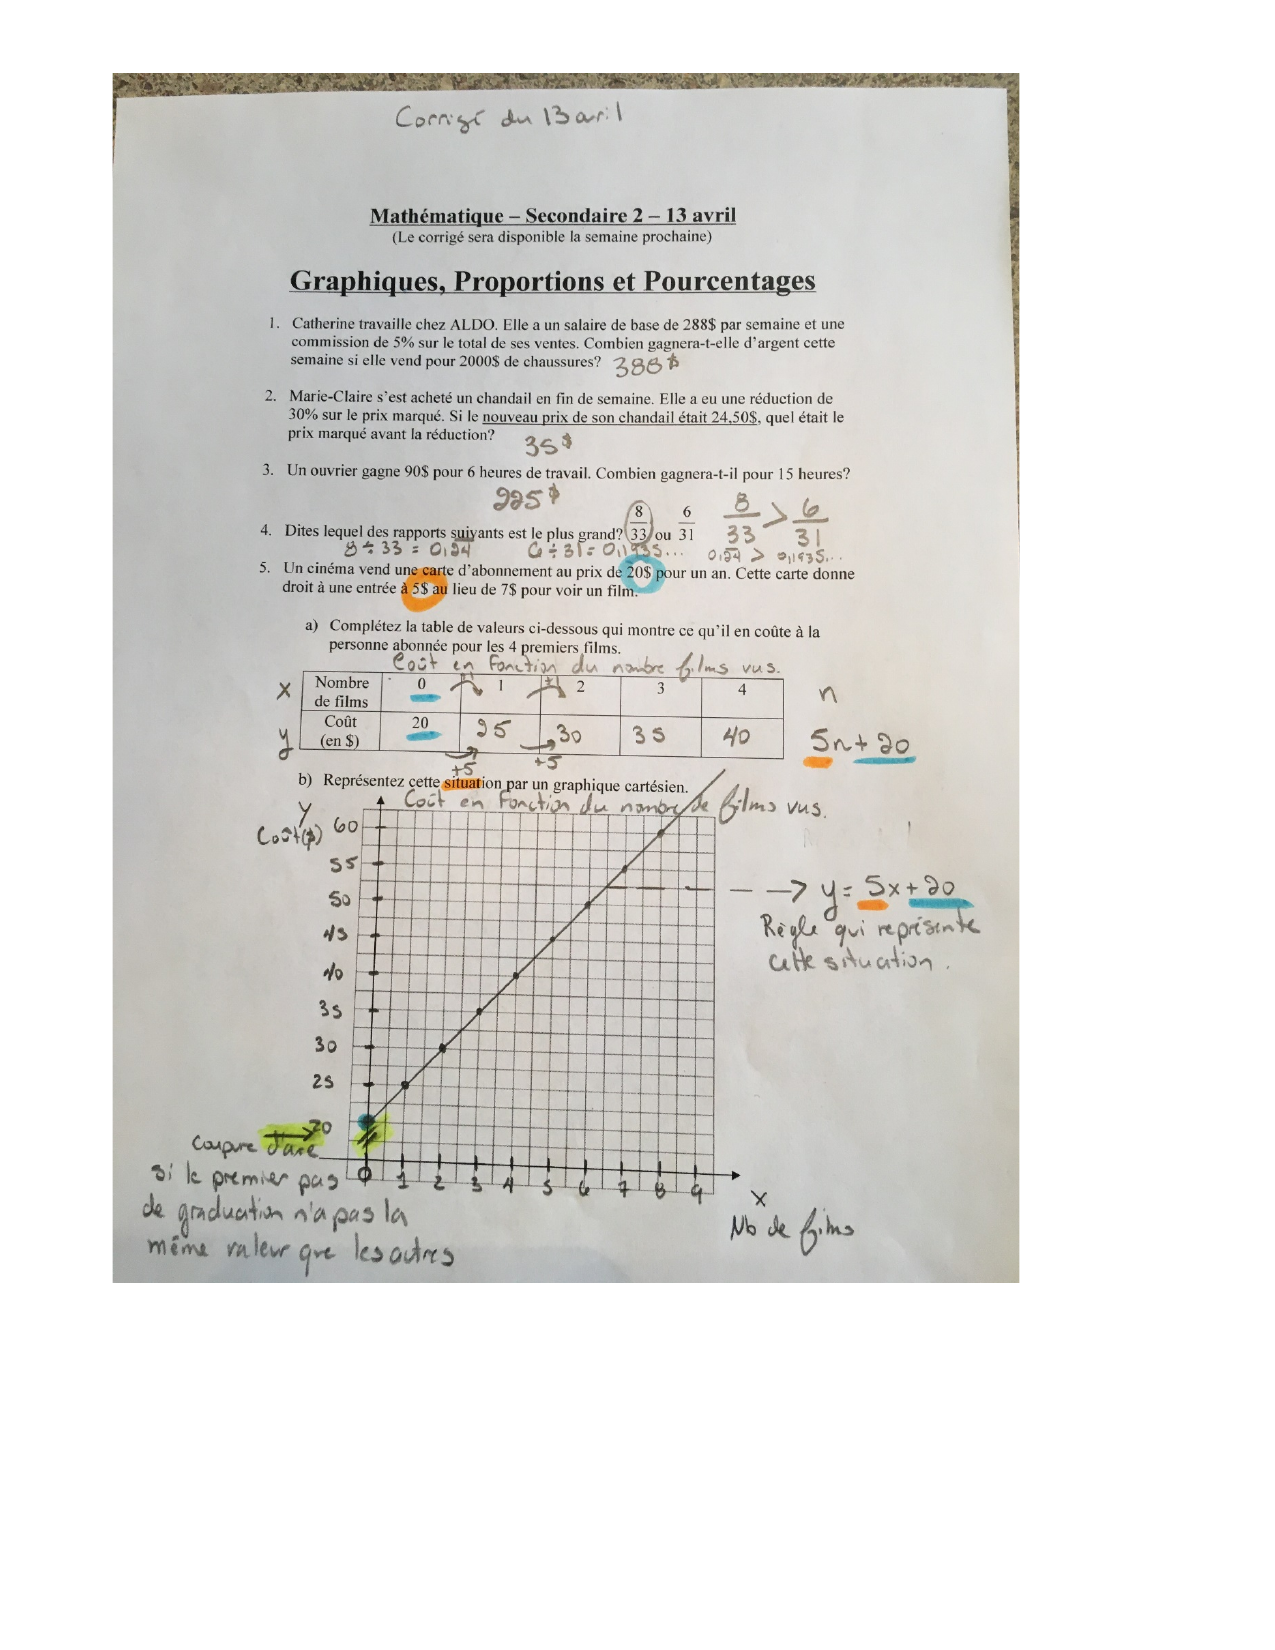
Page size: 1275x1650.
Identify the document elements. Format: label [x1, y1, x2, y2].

picture [112, 73, 1020, 1283]
